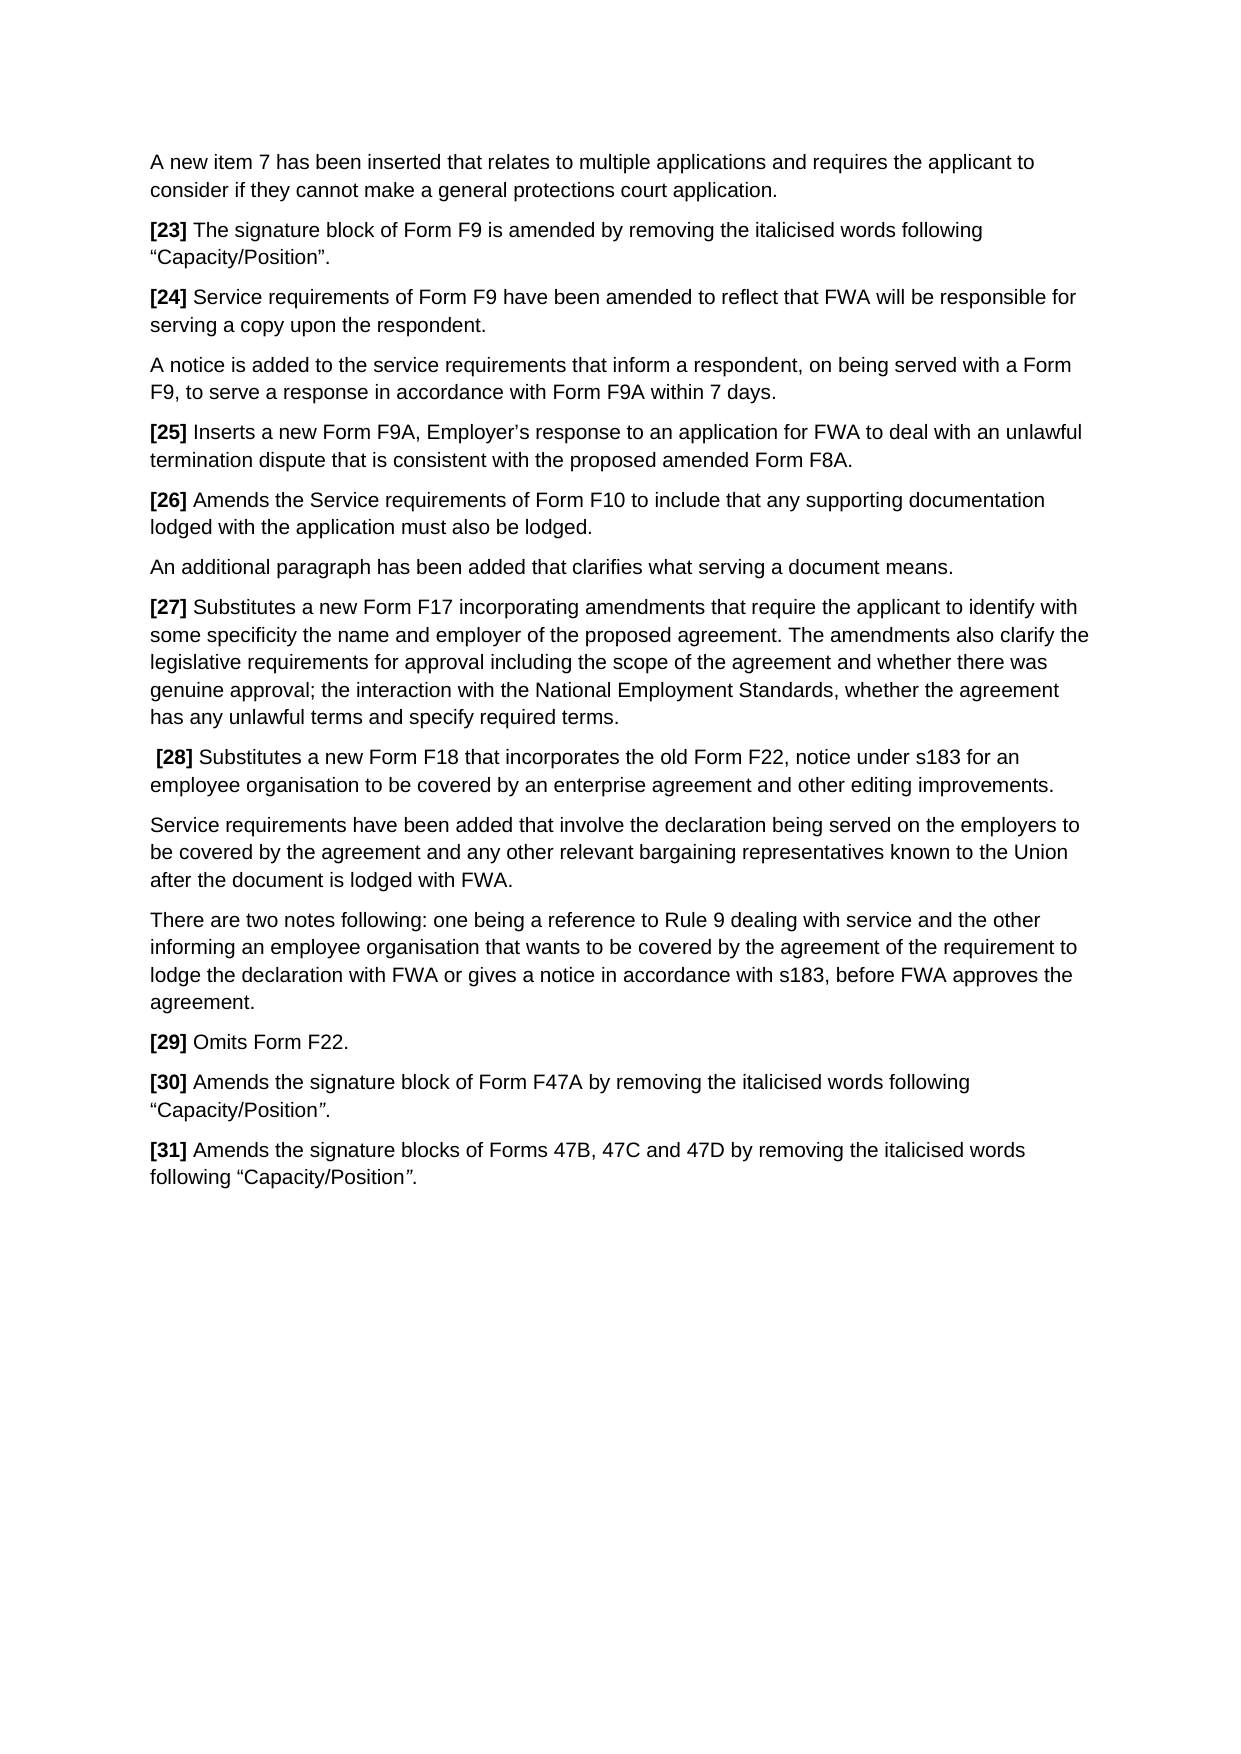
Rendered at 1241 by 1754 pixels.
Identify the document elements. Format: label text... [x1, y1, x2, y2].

text [26] Amends the Service requirements of Form F10 to include that any supporting documentation lodged with the application must also be lodged. [150, 487, 1090, 539]
text [25] Inserts a new Form F9A, Employer’s response to an application for FWA to deal with an unlawful termination dispute that is consistent with the proposed amended Form F8A. [150, 420, 1090, 471]
text [27] Substitutes a new Form F17 incorporating amendments that require the applicant to identify with some specificity the name and employer of the proposed agreement. The amendments also clarify the legislative requirements for approval including the scope of the agreement and whether there was genuine approval; the interaction with the National Employment Standards, whether the agreement has any unlawful terms and specify required terms. [150, 595, 1090, 729]
text [24] Service requirements of Form F9 have been amended to reflect that FWA will be responsible for serving a copy upon the respondent. [150, 285, 1090, 336]
text An additional paragraph has been added that clarifies what serving a document means. [150, 555, 1090, 579]
text A notice is added to the service requirements that inform a respondent, on being served with a Form F9, to serve a response in accordance with Form F9A within 7 days. [150, 352, 1090, 404]
text There are two notes following: one being a reference to Rule 9 dealing with service and the other informing an employee organisation that wants to be covered by the agreement of the requirement to lodge the declaration with FWA or gives a notice in accordance with s183, before FWA approves the agreement. [150, 907, 1090, 1014]
text [30] Amends the signature block of Form F47A by removing the italicised words following “Capacity/Position”. [150, 1070, 1090, 1121]
text Service requirements have been added that involve the declaration being served on the employers to be covered by the agreement and any other relevant bargaining representatives known to the Union after the document is lodged with FWA. [150, 812, 1090, 891]
text [28] Substitutes a new Form F18 that incorporates the old Form F22, notice under s183 for an employee organisation to be covered by an enterprise agreement and other editing improvements. [150, 745, 1090, 796]
text [23] The signature block of Form F9 is amended by removing the italicised words following “Capacity/Position”. [150, 217, 1090, 269]
text [29] Omits Form F22. [150, 1030, 1090, 1054]
text [31] Amends the signature blocks of Forms 47B, 47C and 47D by removing the italicised words following “Capacity/Position”. [150, 1137, 1090, 1189]
text A new item 7 has been inserted that relates to multiple applications and requires the applicant to consider if they cannot make a general protections court application. [150, 150, 1090, 201]
